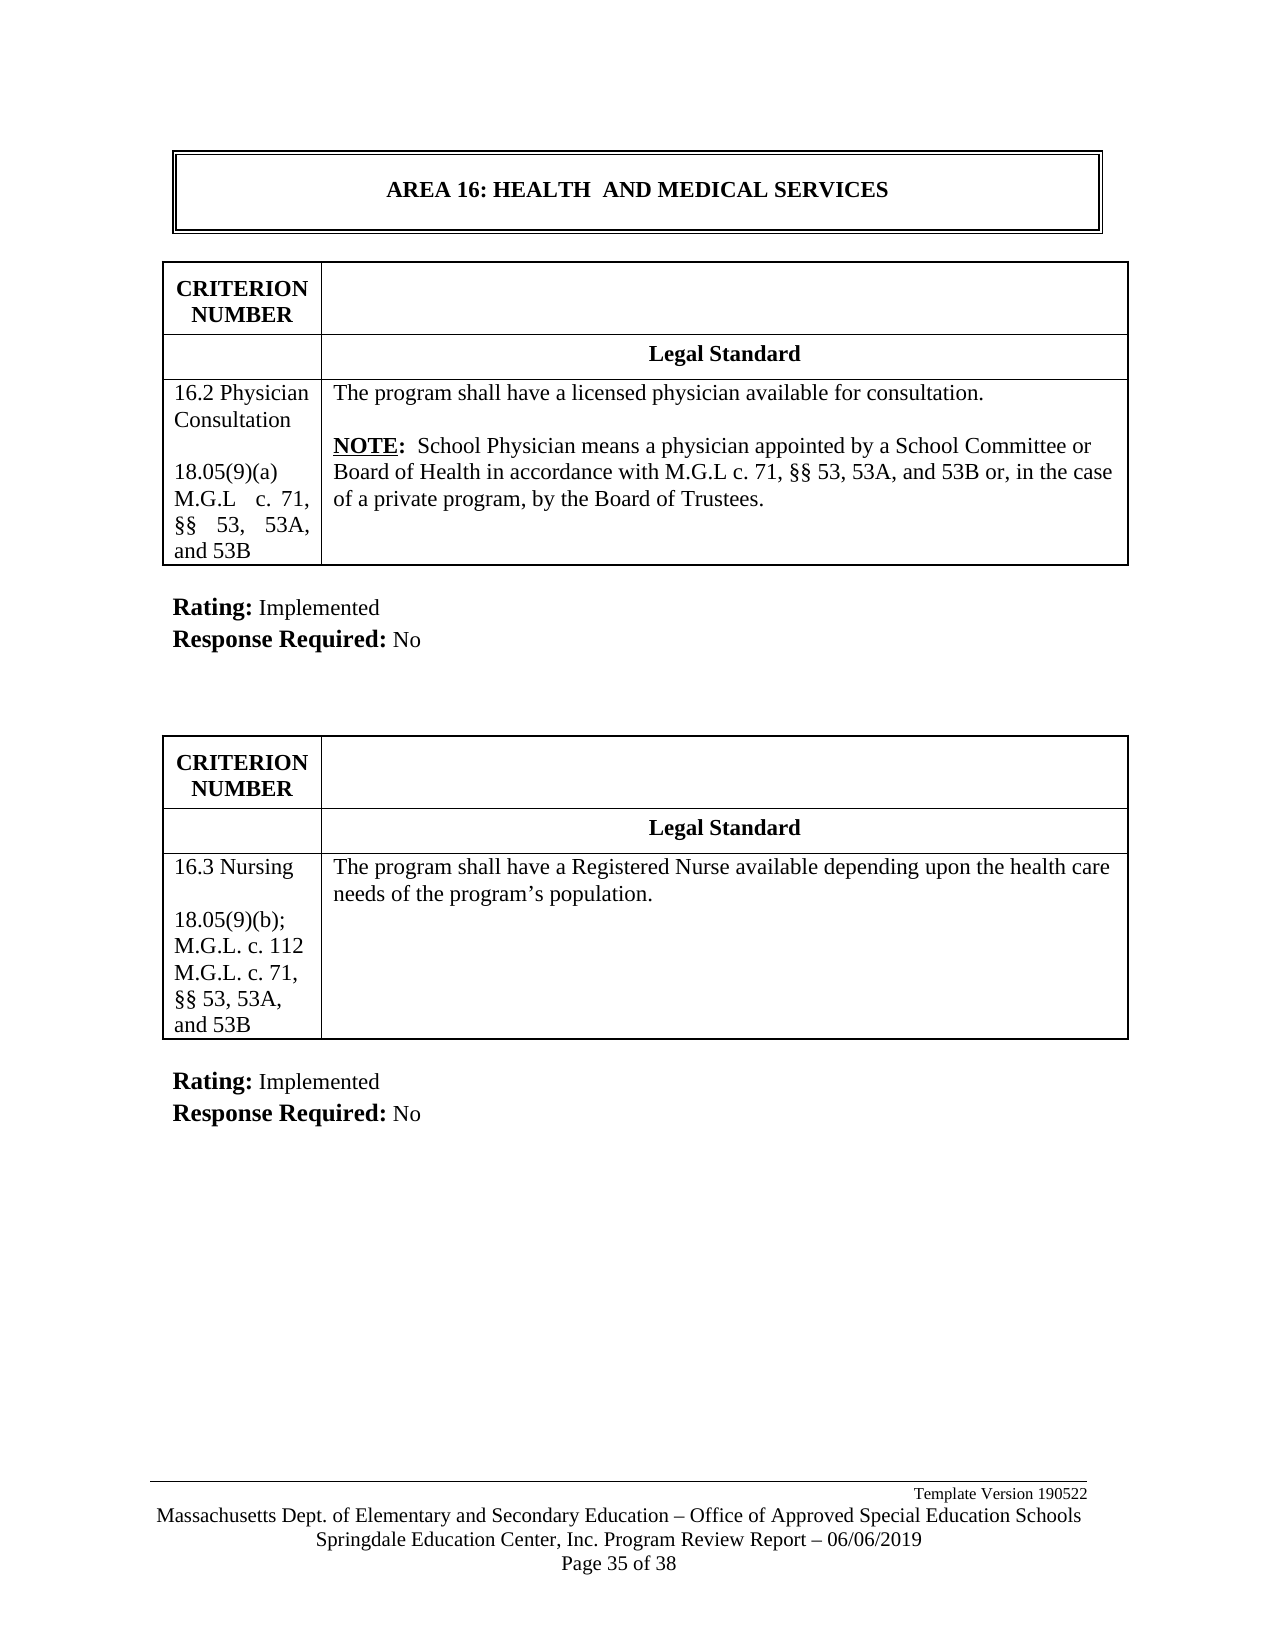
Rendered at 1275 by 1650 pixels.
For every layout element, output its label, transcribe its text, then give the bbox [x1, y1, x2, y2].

table_header Rating: Implemented [161, 592, 1127, 624]
table_cell Legal Standard [322, 335, 1127, 379]
table_header CRITERION NUMBER [164, 737, 321, 807]
table_header AREA 16: HEALTH AND MEDICAL SERVICES [177, 155, 1098, 229]
table_cell The program shall have a licensed physician available for consultation. NOTE: School Physician means a physician appointed by a School Committee or Board of Health in accordance with M.G.L c. 71, §§ 53, 53A, and 53B or, in the case of a private program, by the Board of Trustees. [322, 380, 1127, 564]
table_header [322, 263, 1127, 333]
table_header [322, 737, 1127, 807]
table_cell Legal Standard [322, 809, 1127, 853]
table_cell [164, 335, 321, 379]
table_cell 16.2 Physician Consultation 18.05(9)(a) M.G.L c. 71, §§ 53, 53A, and 53B [164, 380, 321, 564]
table_cell The program shall have a Registered Nurse available depending upon the health care needs of the program’s population. [322, 854, 1127, 1038]
table_cell Response Required: No [161, 1098, 1127, 1129]
table_cell [164, 809, 321, 853]
table_header CRITERION NUMBER [164, 263, 321, 333]
table_header Rating: Implemented [161, 1066, 1127, 1098]
table_cell 16.3 Nursing 18.05(9)(b); M.G.L. c. 112 M.G.L. c. 71, §§ 53, 53A, and 53B [164, 854, 321, 1038]
table_cell Response Required: No [161, 624, 1127, 656]
